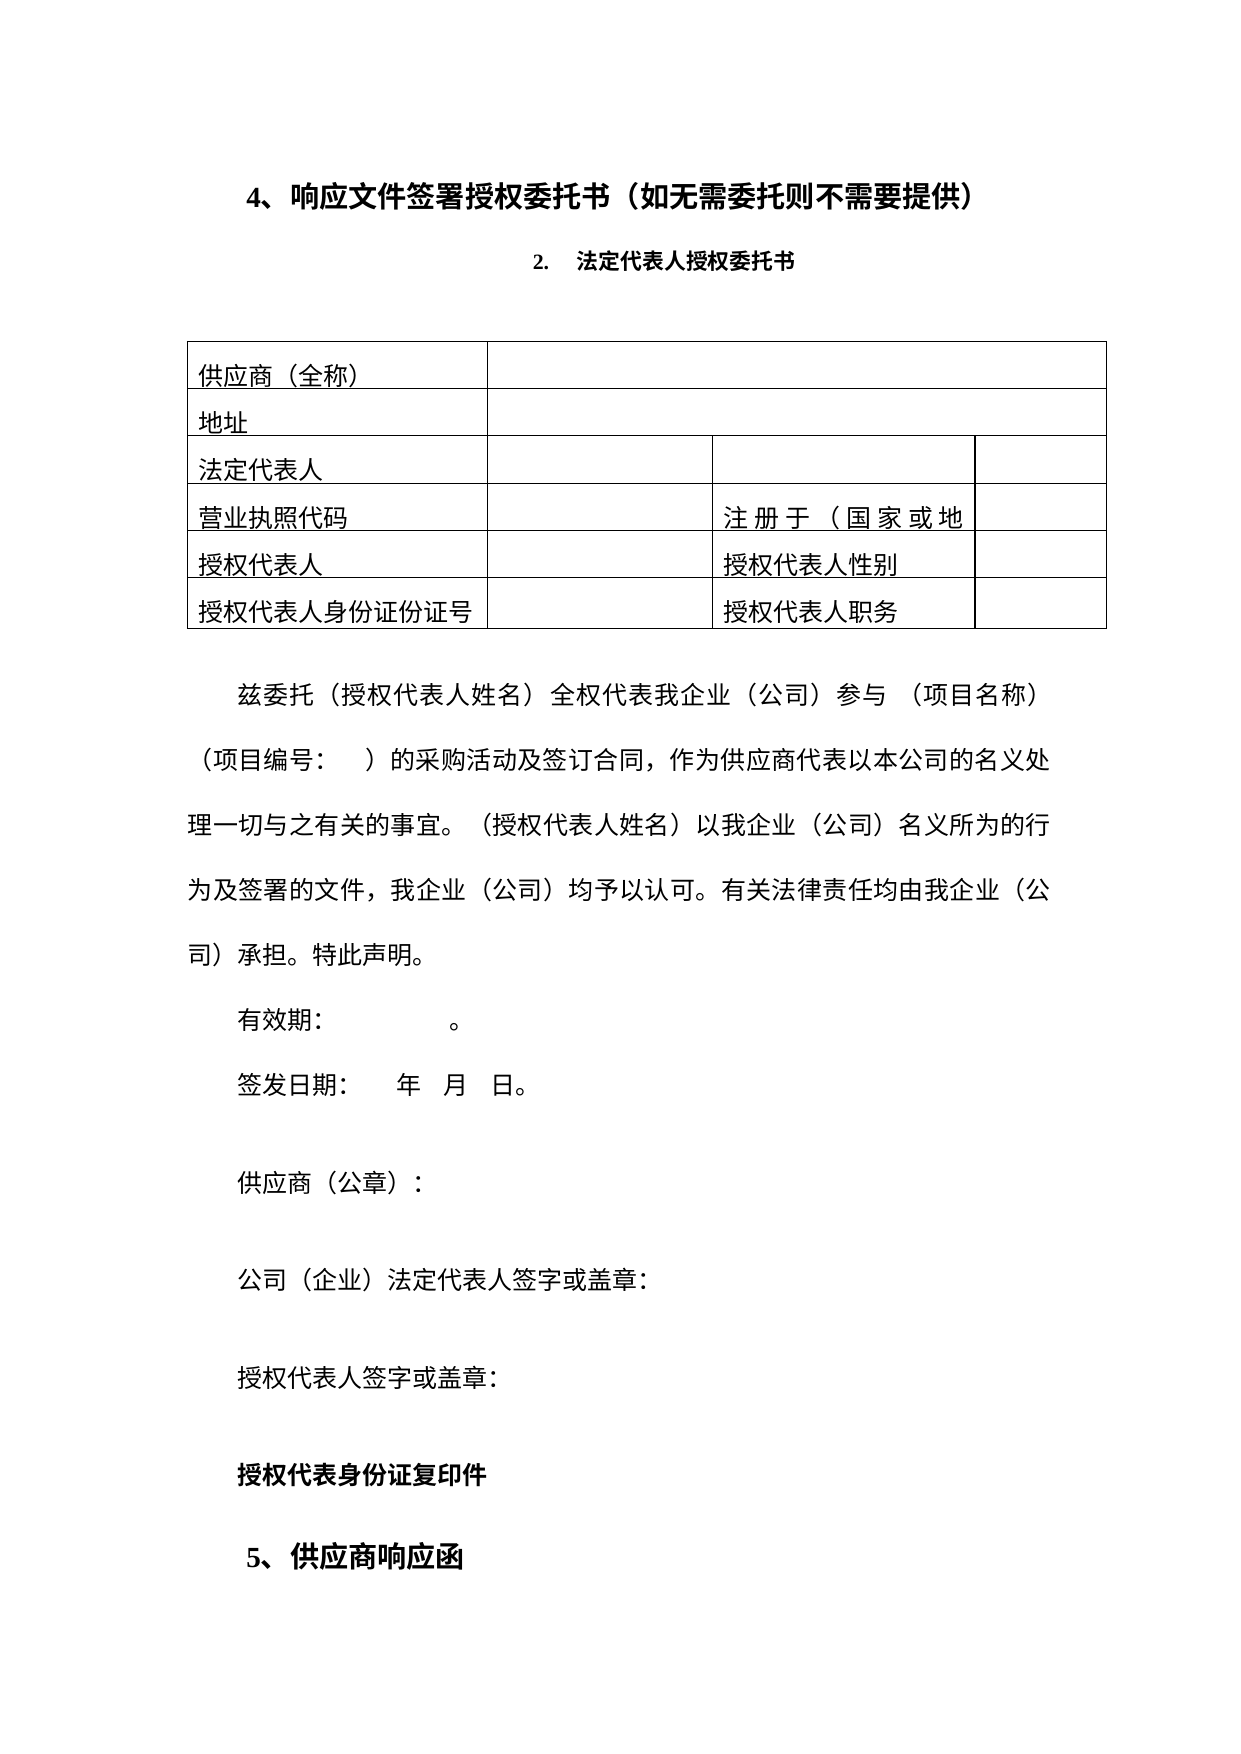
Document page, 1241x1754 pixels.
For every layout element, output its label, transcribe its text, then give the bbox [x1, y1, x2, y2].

text 5、供应商响应函 [187, 1522, 1053, 1587]
table_cell 授权代表人职务 [713, 578, 974, 628]
table_cell [488, 484, 712, 530]
table_header [488, 342, 1106, 388]
table_cell [976, 531, 1106, 577]
text 有效期： 。 [187, 986, 1053, 1051]
subtitle 法定代表人授权委托书 [231, 243, 1053, 276]
table_cell [488, 436, 712, 483]
text 签发日期： 年 月 日。 [187, 1051, 1053, 1116]
table_cell [976, 578, 1106, 628]
table_cell 地址 [188, 389, 487, 435]
text 兹委托（授权代表人姓名）全权代表我企业（公司）参与 （项目名称） （项目编号： ）的采购活动及签订合同，作为供应商代表以本公司的名义处理一切与之有关的事宜。（授权代表人姓名）以我企业（公司）名义所为的行为及签署的文件，我企业（公司）均予以认可。有关法律责任均由我企业（公司）承担。特此声明。 [187, 661, 1053, 986]
table_cell [713, 436, 974, 483]
text 4、响应文件签署授权委托书（如无需委托则不需要提供） [187, 162, 1053, 227]
table_cell 注册于（国家或地区） [713, 484, 974, 530]
table_cell [976, 436, 1106, 483]
table_cell 授权代表人性别 [713, 531, 974, 577]
table_cell 授权代表人身份证份证号 [188, 578, 487, 628]
table_cell 授权代表人 [188, 531, 487, 577]
text 供应商（公章）： [187, 1149, 1053, 1214]
table_cell [488, 531, 712, 577]
text 授权代表人签字或盖章： [187, 1344, 1053, 1409]
table_cell [488, 578, 712, 628]
table_cell [488, 389, 1106, 435]
table_cell [976, 484, 1106, 530]
table_cell 法定代表人 [188, 436, 487, 483]
table_header 供应商（全称） [188, 342, 487, 388]
text 公司（企业）法定代表人签字或盖章： [187, 1246, 1053, 1311]
table_cell 营业执照代码 [188, 484, 487, 530]
text 授权代表身份证复印件 [187, 1441, 1053, 1506]
